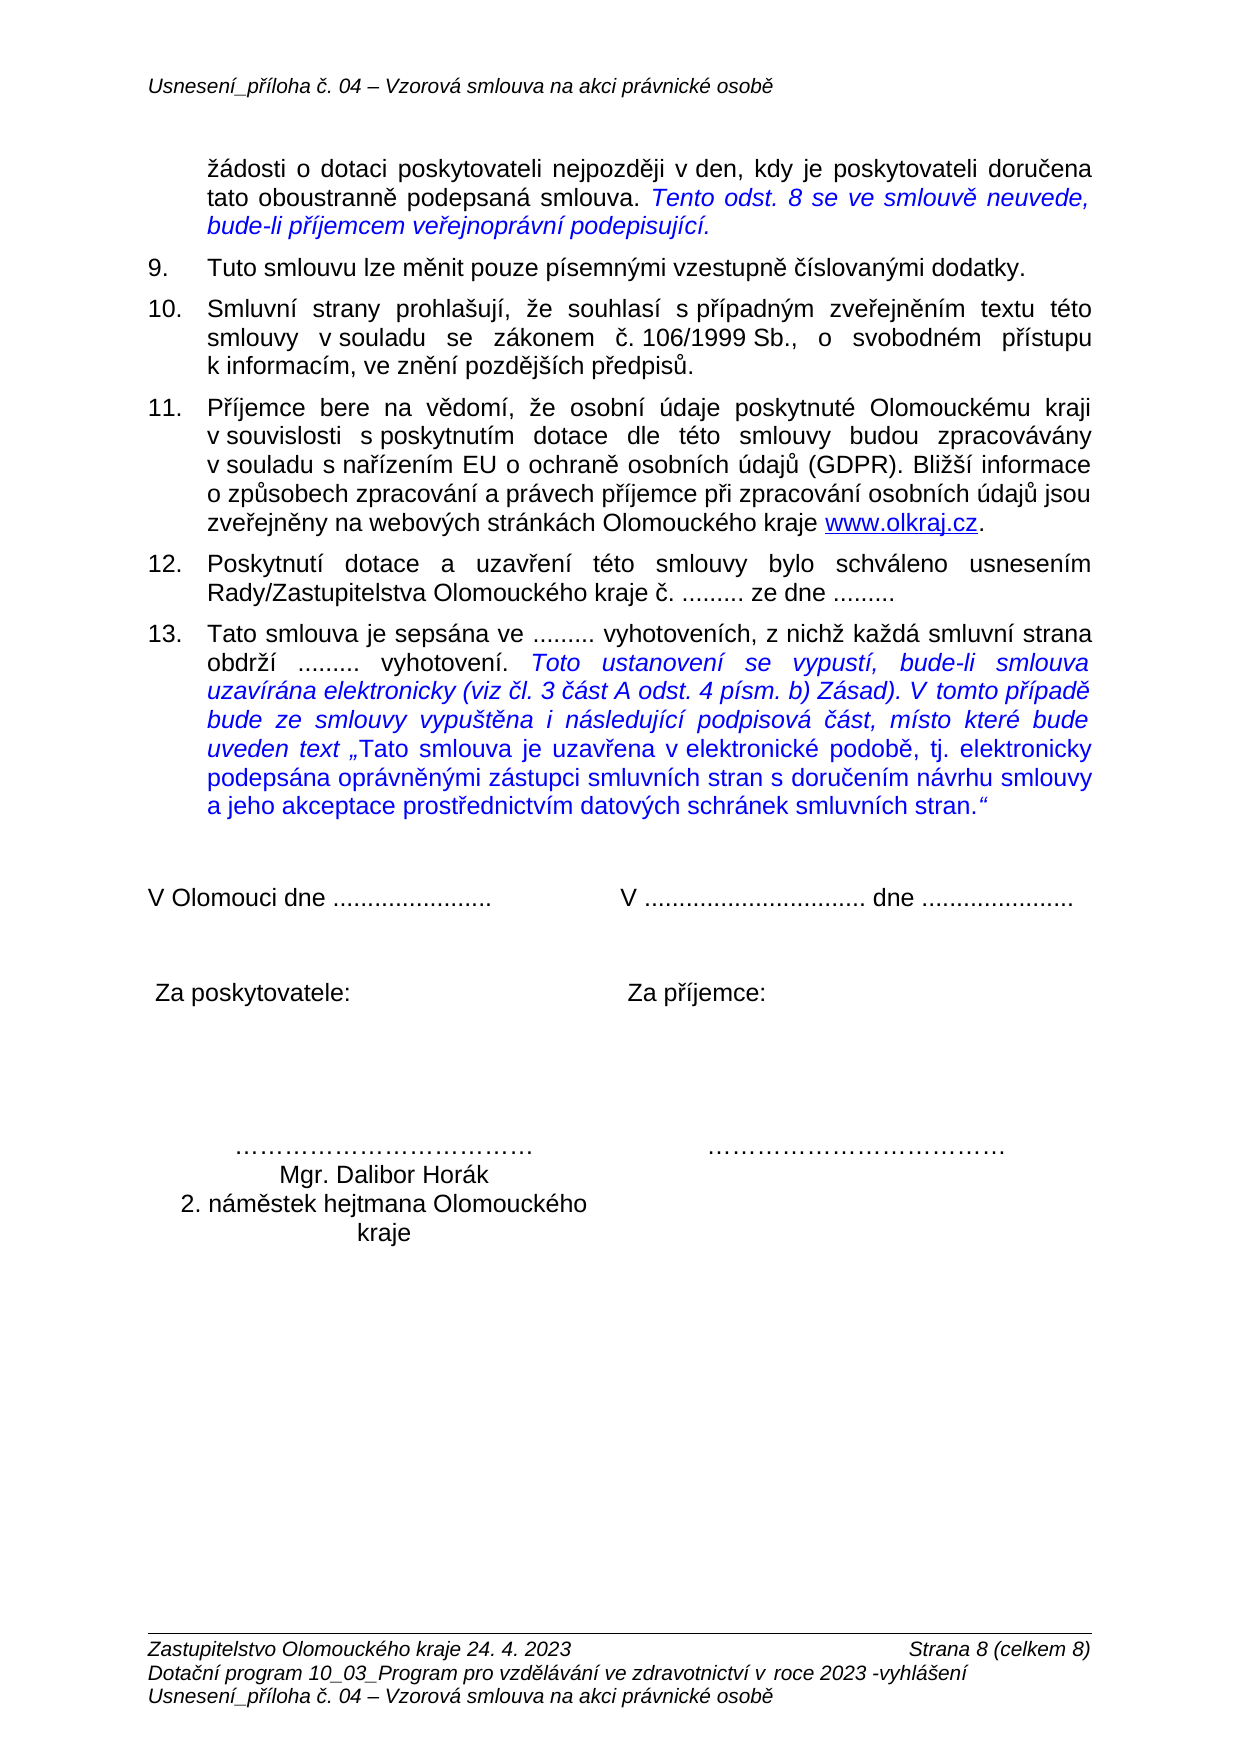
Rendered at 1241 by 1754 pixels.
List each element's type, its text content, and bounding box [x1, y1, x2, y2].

list Tato smlouva je sepsána ve ......... vyhotoveních, z nichž každá smluvní strana obdrží ......... vyhotovení. Toto ustanovení se vypustí, bude-li smlouva uzavírána elektronicky (viz čl. 3 část A odst. 4 písm. b) Zásad). V tomto případě bude ze smlouvy vypuštěna i následující podpisová část, místo které bude uveden text „Tato smlouva je uzavřena v elektronické podobě, tj. elektronicky podepsána oprávněnými zástupci smluvních stran s doručením návrhu smlouvy a jeho akceptace prostřednictvím datových schránek smluvních stran.“ [148, 619, 1092, 820]
text V Olomouci dne ....................... V ................................ dne ...................... [148, 882, 1092, 911]
table_header Za poskytovatele: [148, 974, 620, 1044]
table_cell ……………………………… Mgr. Dalibor Horák 2. náměstek hejtmana Olomouckého kraje [148, 1044, 620, 1275]
table_header Za příjemce: [620, 974, 1092, 1044]
list Příjemce bere na vědomí, že osobní údaje poskytnuté Olomouckému kraji v souvislosti s poskytnutím dotace dle této smlouvy budou zpracovávány v souladu s nařízením EU o ochraně osobních údajů (GDPR). Bližší informace o způsobech zpracování a právech příjemce při zpracování osobních údajů jsou zveřejněny na webových stránkách Olomouckého kraje www.olkraj.cz. [148, 392, 1092, 536]
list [148, 154, 1092, 240]
list Smluvní strany prohlašují, že souhlasí s případným zveřejněním textu této smlouvy v souladu se zákonem č. 106/1999 Sb., o svobodném přístupu k informacím, ve znění pozdějších předpisů. [148, 294, 1092, 380]
list Poskytnutí dotace a uzavření této smlouvy bylo schváleno usnesením Rady/Zastupitelstva Olomouckého kraje č. ......... ze dne ......... [148, 549, 1092, 606]
table_cell ……………………………… [620, 1044, 1092, 1275]
list Tuto smlouvu lze měnit pouze písemnými vzestupně číslovanými dodatky. [148, 252, 1092, 281]
